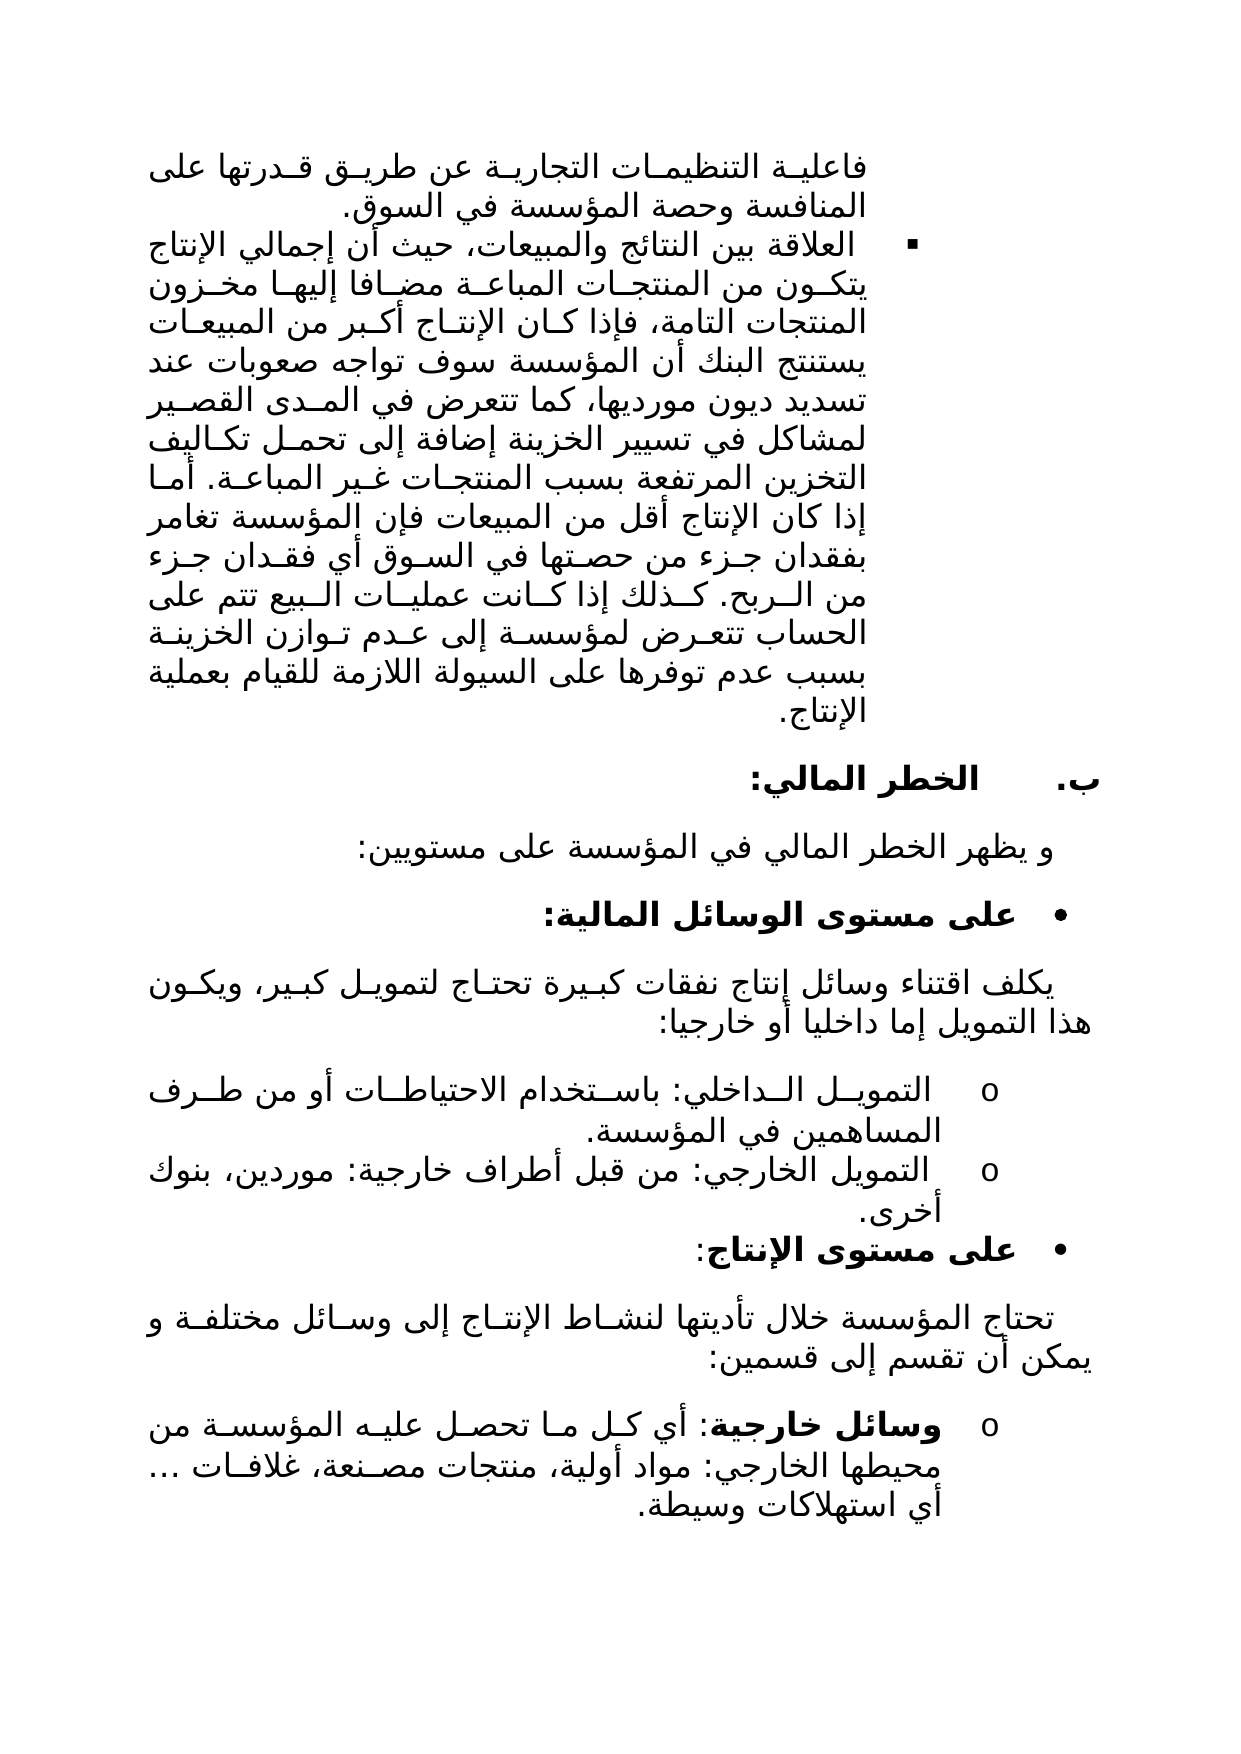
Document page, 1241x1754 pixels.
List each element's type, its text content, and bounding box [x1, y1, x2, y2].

list التمويل الداخلي: باستخدام الاحتياطات أو من طرف المساهمين في المؤسسة. [148, 1255, 980, 1335]
text و يظهر الخطر المالي في المؤسسة على مستويين: [148, 1012, 1093, 1051]
list العلاقة بين النتائج والمبيعات، حيث أن إجمالي الإنتاج يتكون من المنتجات المباعة مضافا إليها مخزون المنتجات التامة، فإذا كان الإنتاج أكبر من المبيعات يستنتج البنك أن المؤسسة سوف تواجه صعوبات عند تسديد ديون مورديها، كما تتعرض في المدى القصير لمشاكل في تسيير الخزينة إضافة إلى تحمل تكاليف التخزين المرتفعة بسبب المنتجات غير المباعة. أما إذا كان الإنتاج أقل من المبيعات فإن المؤسسة تغامر بفقدان جزء من حصتها في السوق أي فقدان جزء من الربح. كذلك إذا كانت عمليات البيع تتم على الحساب تتعرض لمؤسسة إلى عدم توازن الخزينة بسبب عدم توفرها على السيولة اللازمة للقيام بعملية الإنتاج. [148, 410, 905, 915]
list على مستوى الإنتاج: [148, 1473, 1055, 1512]
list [148, 148, 905, 381]
list التمويل الخارجي: من قبل أطراف خارجية: موردين، بنوك أخرى. [148, 1364, 980, 1444]
list الخطر المالي: [148, 944, 1055, 983]
text يكلف اقتناء وسائل إنتاج نفقات كبيرة تحتاج لتمويل كبير، ويكون هذا التمويل إما داخليا أو خارجيا: [148, 1148, 1093, 1226]
list على مستوى الوسائل المالية: [148, 1080, 1055, 1119]
